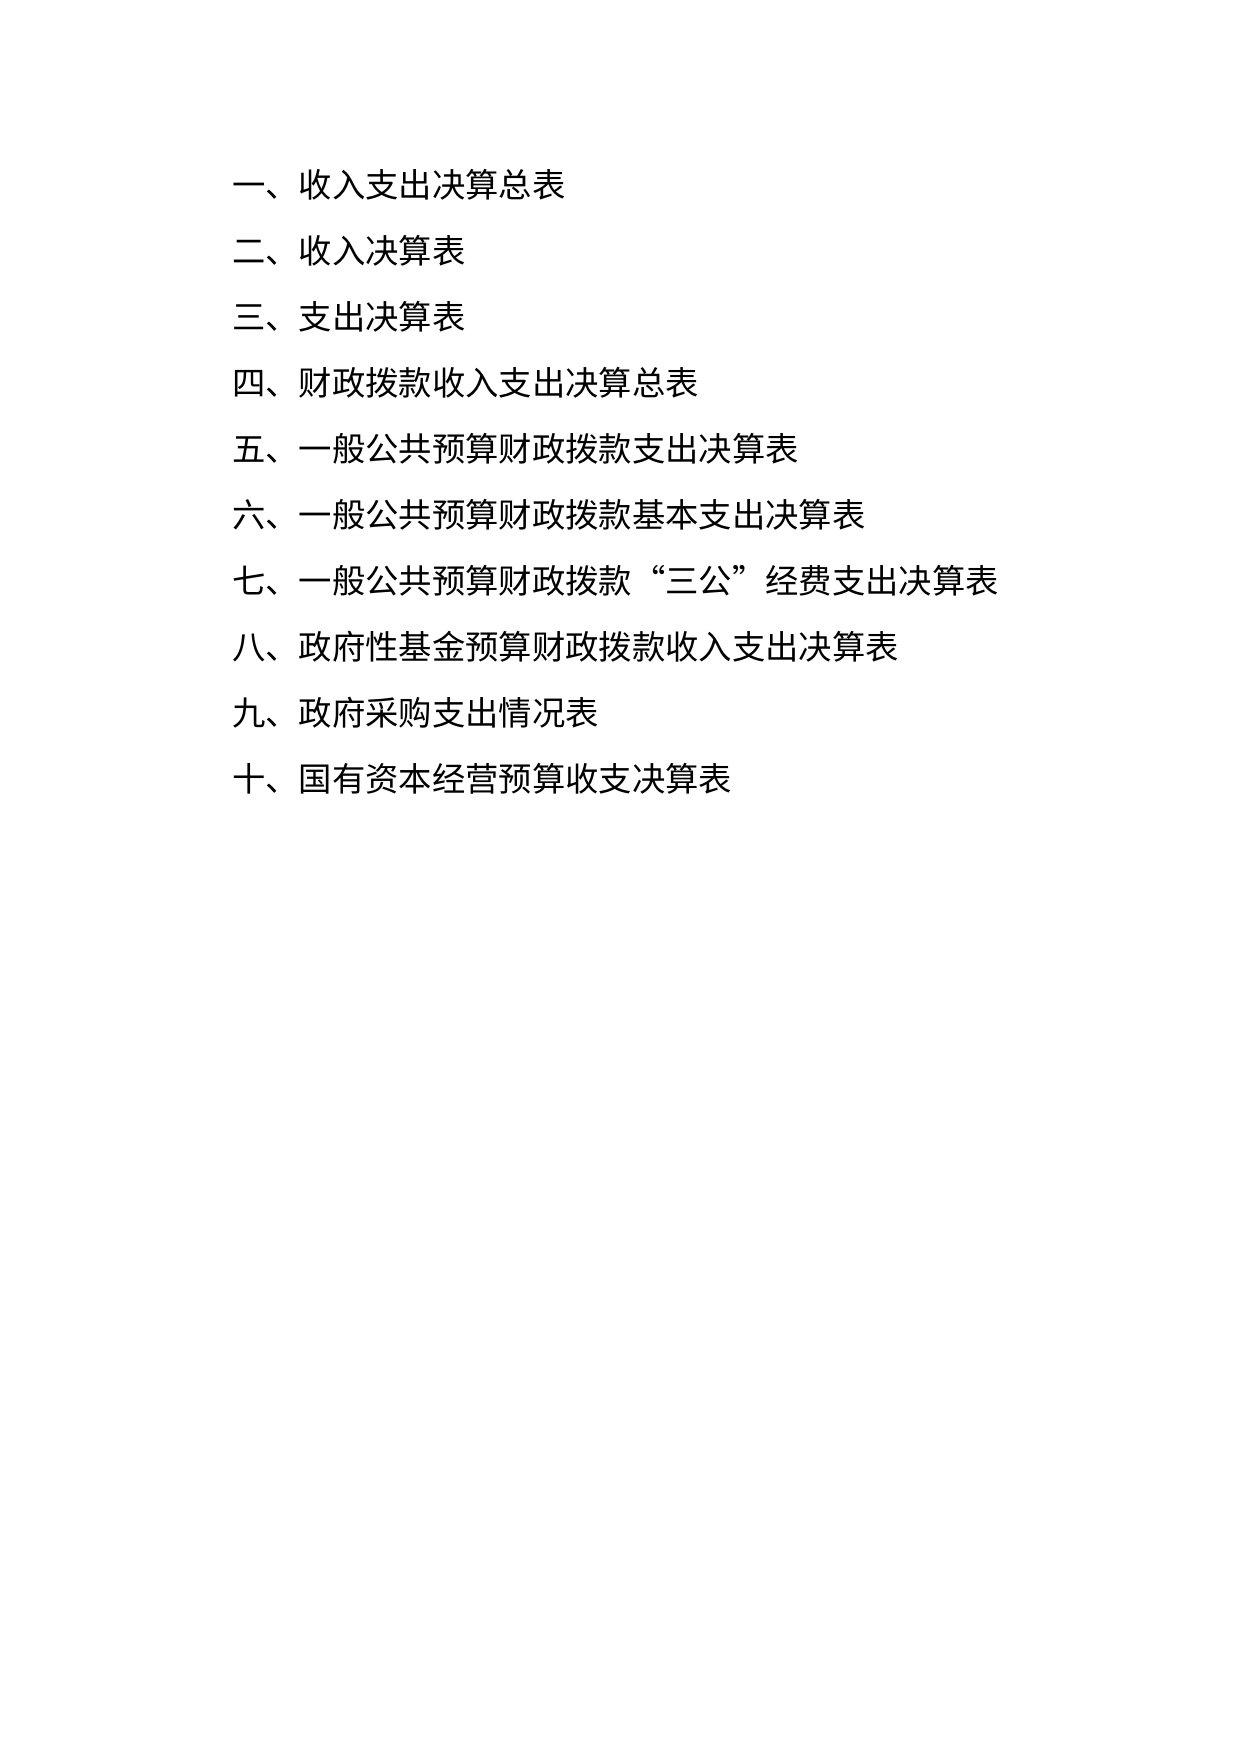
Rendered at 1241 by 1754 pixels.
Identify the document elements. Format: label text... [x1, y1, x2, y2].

text 三、支出决算表 [165, 282, 1081, 348]
text 二、收入决算表 [165, 216, 1081, 282]
text 四、财政拨款收入支出决算总表 [165, 348, 1081, 414]
text 九、政府采购支出情况表 [165, 678, 1081, 744]
text 七、一般公共预算财政拨款“三公”经费支出决算表 [165, 546, 1081, 612]
text 五、一般公共预算财政拨款支出决算表 [165, 414, 1081, 480]
text 八、政府性基金预算财政拨款收入支出决算表 [165, 612, 1081, 678]
text 六、一般公共预算财政拨款基本支出决算表 [165, 480, 1081, 546]
text 一、收入支出决算总表 [165, 150, 1081, 216]
text 十、国有资本经营预算收支决算表 [165, 744, 1081, 810]
